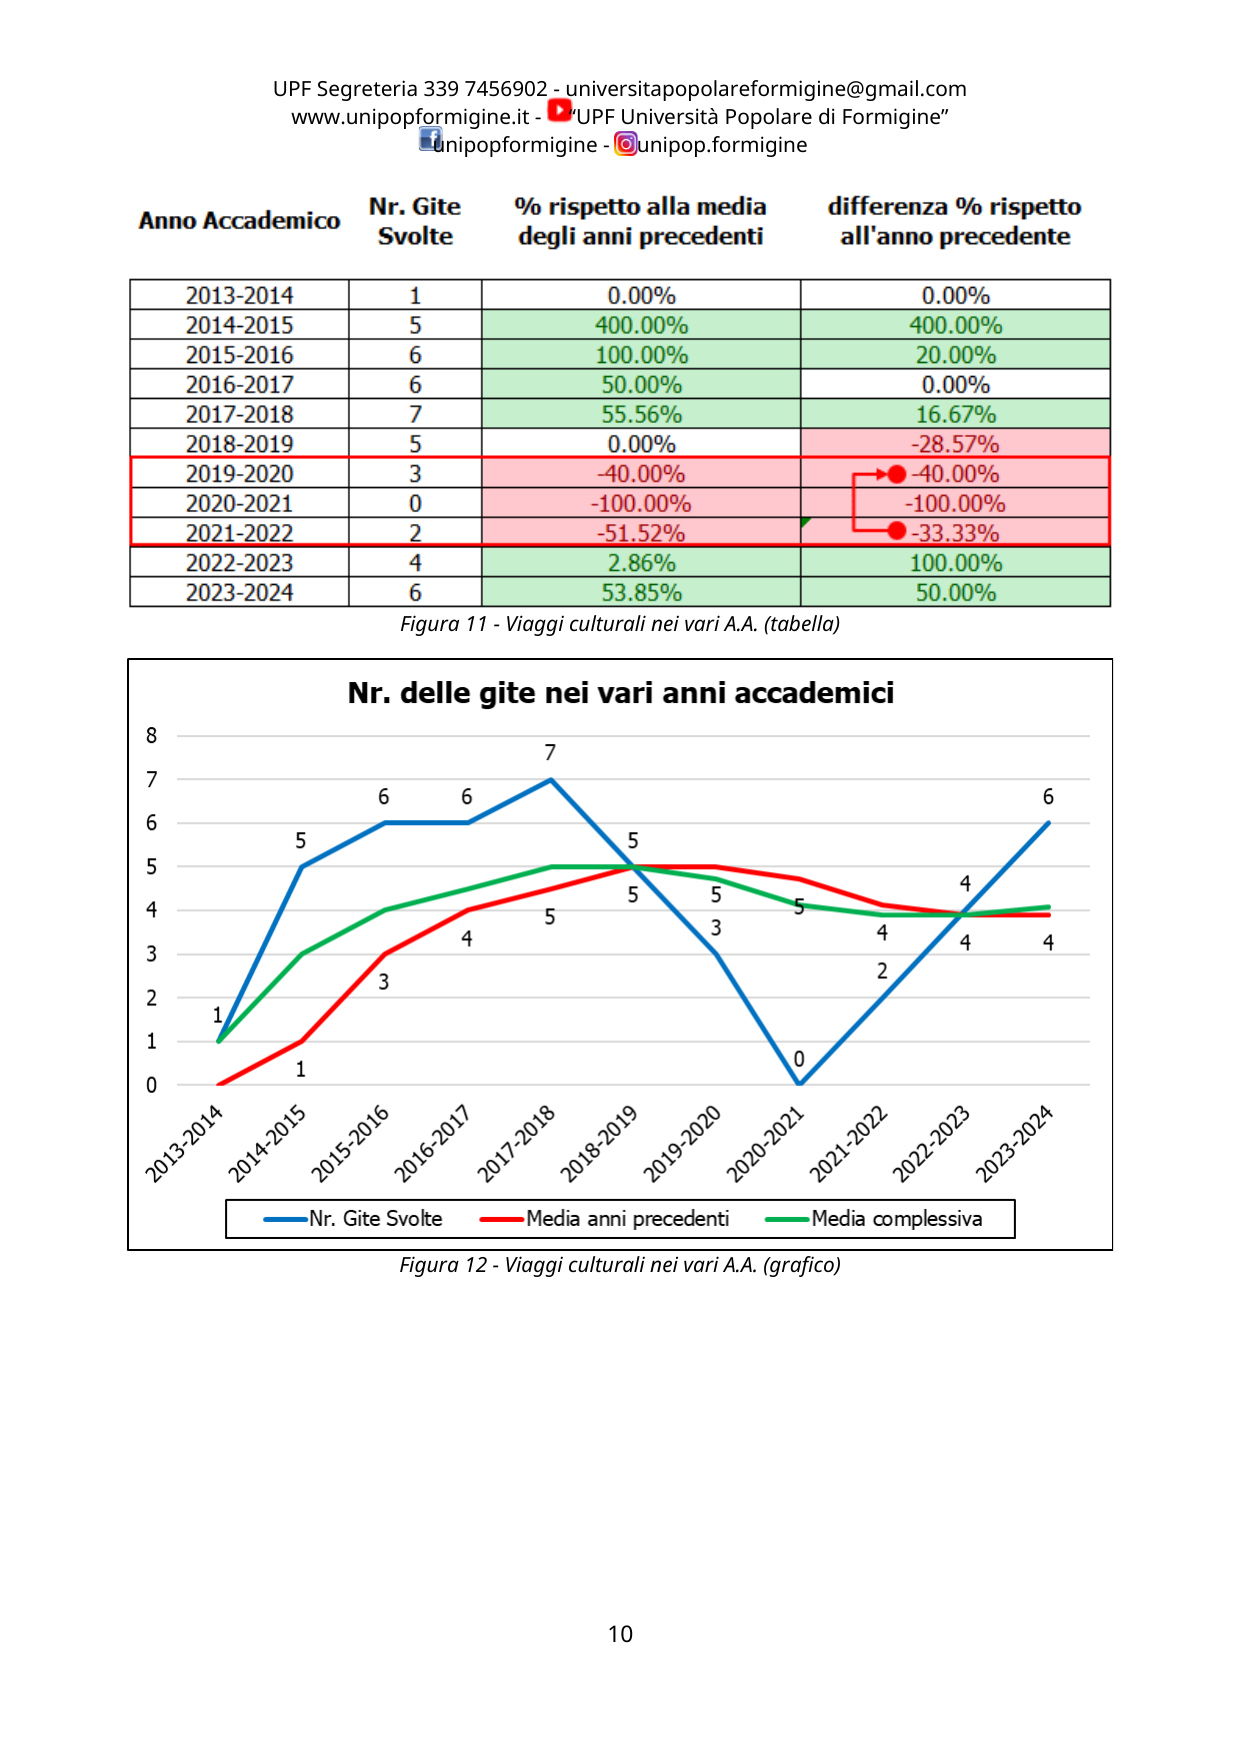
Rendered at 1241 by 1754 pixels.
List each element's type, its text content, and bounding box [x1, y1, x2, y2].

picture [128, 190, 1113, 609]
text Figura 12 - Viaggi culturali nei vari A.A. (grafico) [118, 1250, 1122, 1279]
picture [127, 658, 1114, 1251]
picture [546, 97, 576, 128]
picture [614, 131, 638, 156]
picture [418, 126, 443, 151]
text Figura 11 - Viaggi culturali nei vari A.A. (tabella) [118, 609, 1122, 637]
